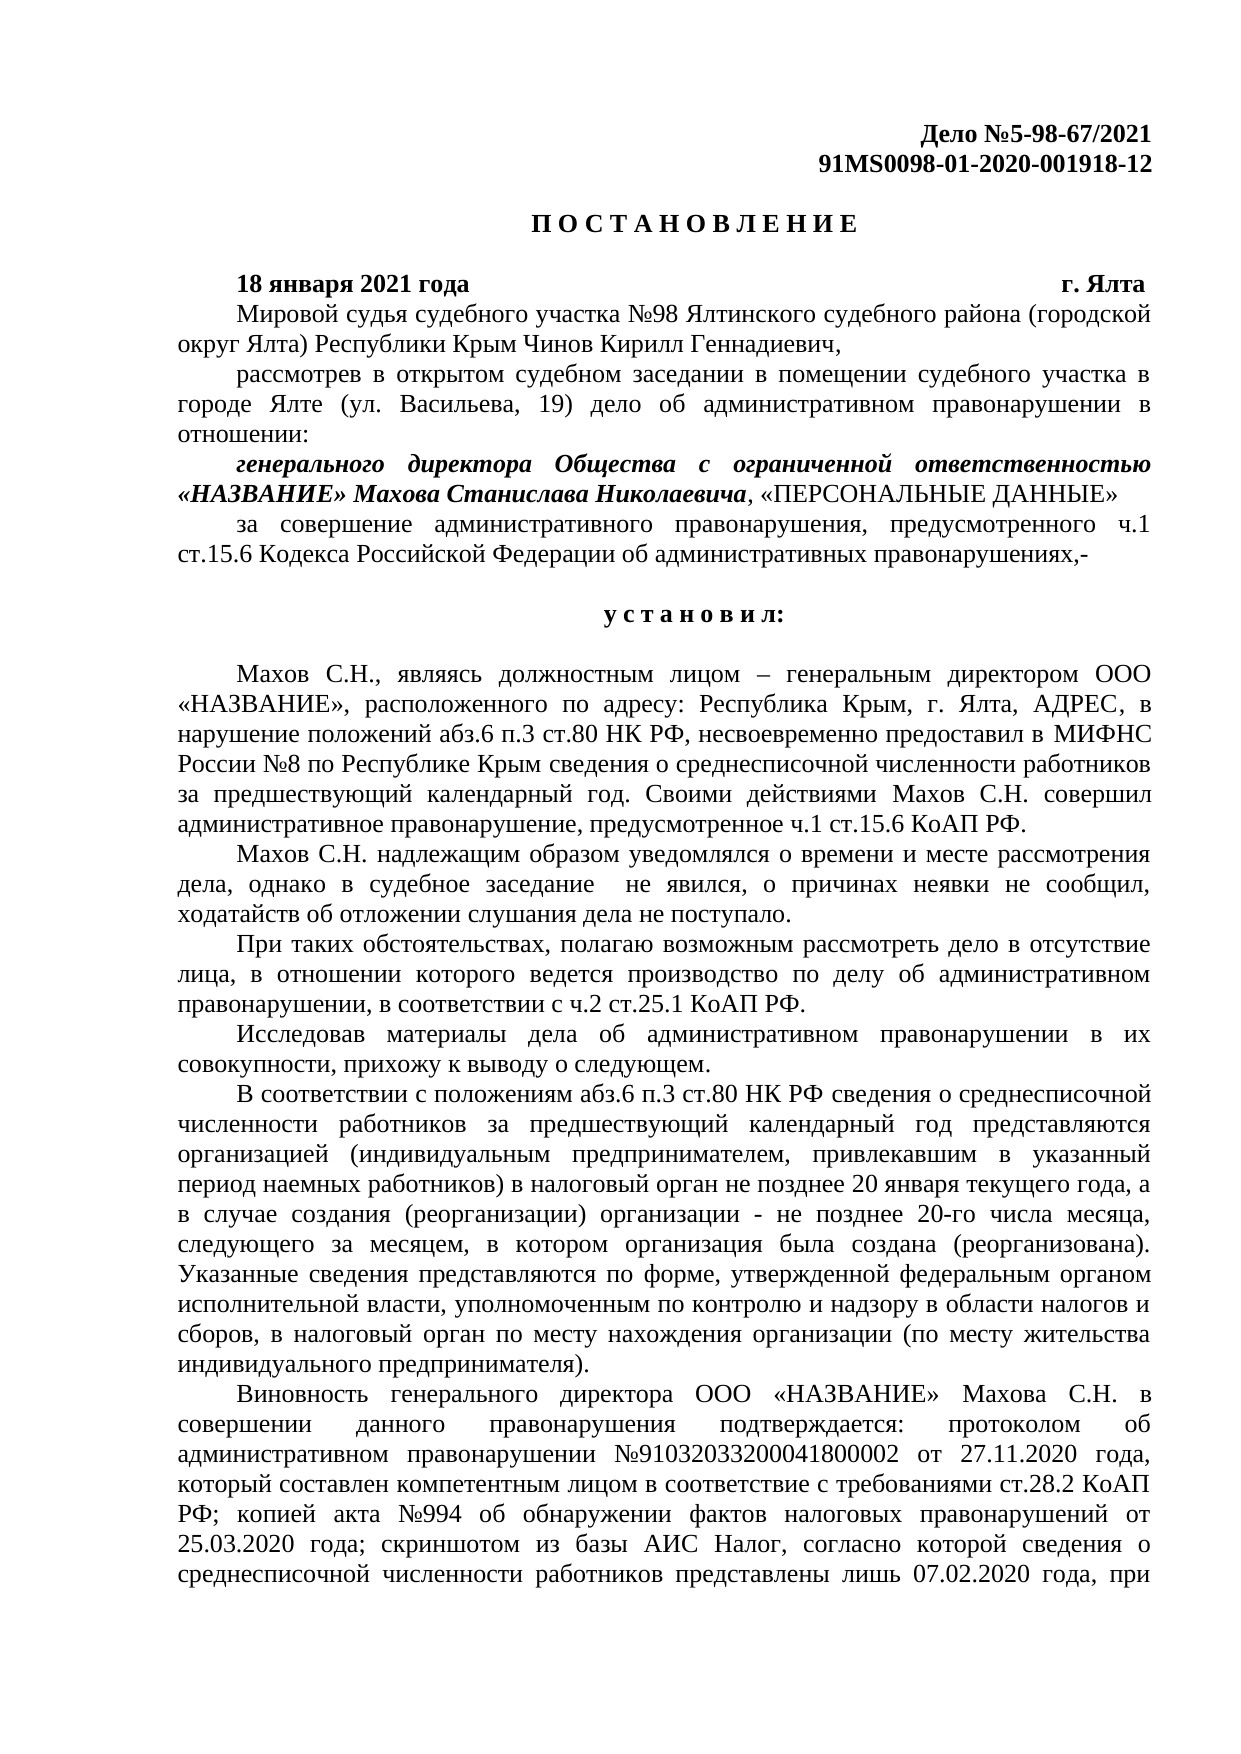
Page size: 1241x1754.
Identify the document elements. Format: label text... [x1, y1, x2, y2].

text Мировой судья судебного участка №98 Ялтинского судебного района (городской округ Ялта) Республики Крым Чинов Кирилл Геннадиевич, [177, 298, 1152, 358]
text рассмотрев в открытом судебном заседании в помещении судебного участка в городе Ялте (ул. Васильева, 19) дело об административном правонарушении в отношении: [177, 358, 1152, 448]
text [177, 1378, 1152, 1588]
text за совершение административного правонарушения, предусмотренного ч.1 ст.15.6 Кодекса Российской Федерации об административных правонарушениях,- [177, 508, 1152, 568]
text 18 января 2021 года г. Ялта [177, 268, 1152, 298]
text При таких обстоятельствах, полагаю возможным рассмотреть дело в отсутствие лица, в отношении которого ведется производство по делу об административном правонарушении, в соответствии с ч.2 ст.25.1 КоАП РФ. [177, 928, 1152, 1018]
text Махов С.Н., являясь должностным лицом – генеральным директором ООО «НАЗВАНИЕ», расположенного по адресу: Республика Крым, г. Ялта, АДРЕС, в нарушение положений абз.6 п.3 ст.80 НК РФ, несвоевременно предоставил в МИФНС России №8 по Республике Крым сведения о среднесписочной численности работников за предшествующий календарный год. Своими действиями Махов С.Н. совершил административное правонарушение, предусмотренное ч.1 ст.15.6 КоАП РФ. [177, 658, 1152, 838]
text Махов С.Н. надлежащим образом уведомлялся о времени и месте рассмотрения дела, однако в судебное заседание не явился, о причинах неявки не сообщил, ходатайств об отложении слушания дела не поступало. [177, 838, 1152, 928]
text генерального директора Общества с ограниченной ответственностью «НАЗВАНИЕ» Махова Станислава Николаевича, «ПЕРСОНАЛЬНЫЕ ДАННЫЕ» [177, 448, 1152, 508]
text Дело №5-98-67/2021 [177, 118, 1152, 148]
text В соответствии с положениям абз.6 п.3 ст.80 НК РФ сведения о среднесписочной численности работников за предшествующий календарный год представляются организацией (индивидуальным предпринимателем, привлекавшим в указанный период наемных работников) в налоговый орган не позднее 20 января текущего года, а в случае создания (реорганизации) организации - не позднее 20-го числа месяца, следующего за месяцем, в котором организация была создана (реорганизована). Указанные сведения представляются по форме, утвержденной федеральным органом исполнительной власти, уполномоченным по контролю и надзору в области налогов и сборов, в налоговый орган по месту нахождения организации (по месту жительства индивидуального предпринимателя). [177, 1078, 1152, 1378]
text установил: [177, 598, 1152, 628]
text 91MS0098-01-2020-001918-12 [177, 148, 1152, 178]
text Исследовав материалы дела об административном правонарушении в их совокупности, прихожу к выводу о следующем. [177, 1018, 1152, 1078]
text П О С Т А Н О В Л Е Н И Е [177, 208, 1152, 238]
